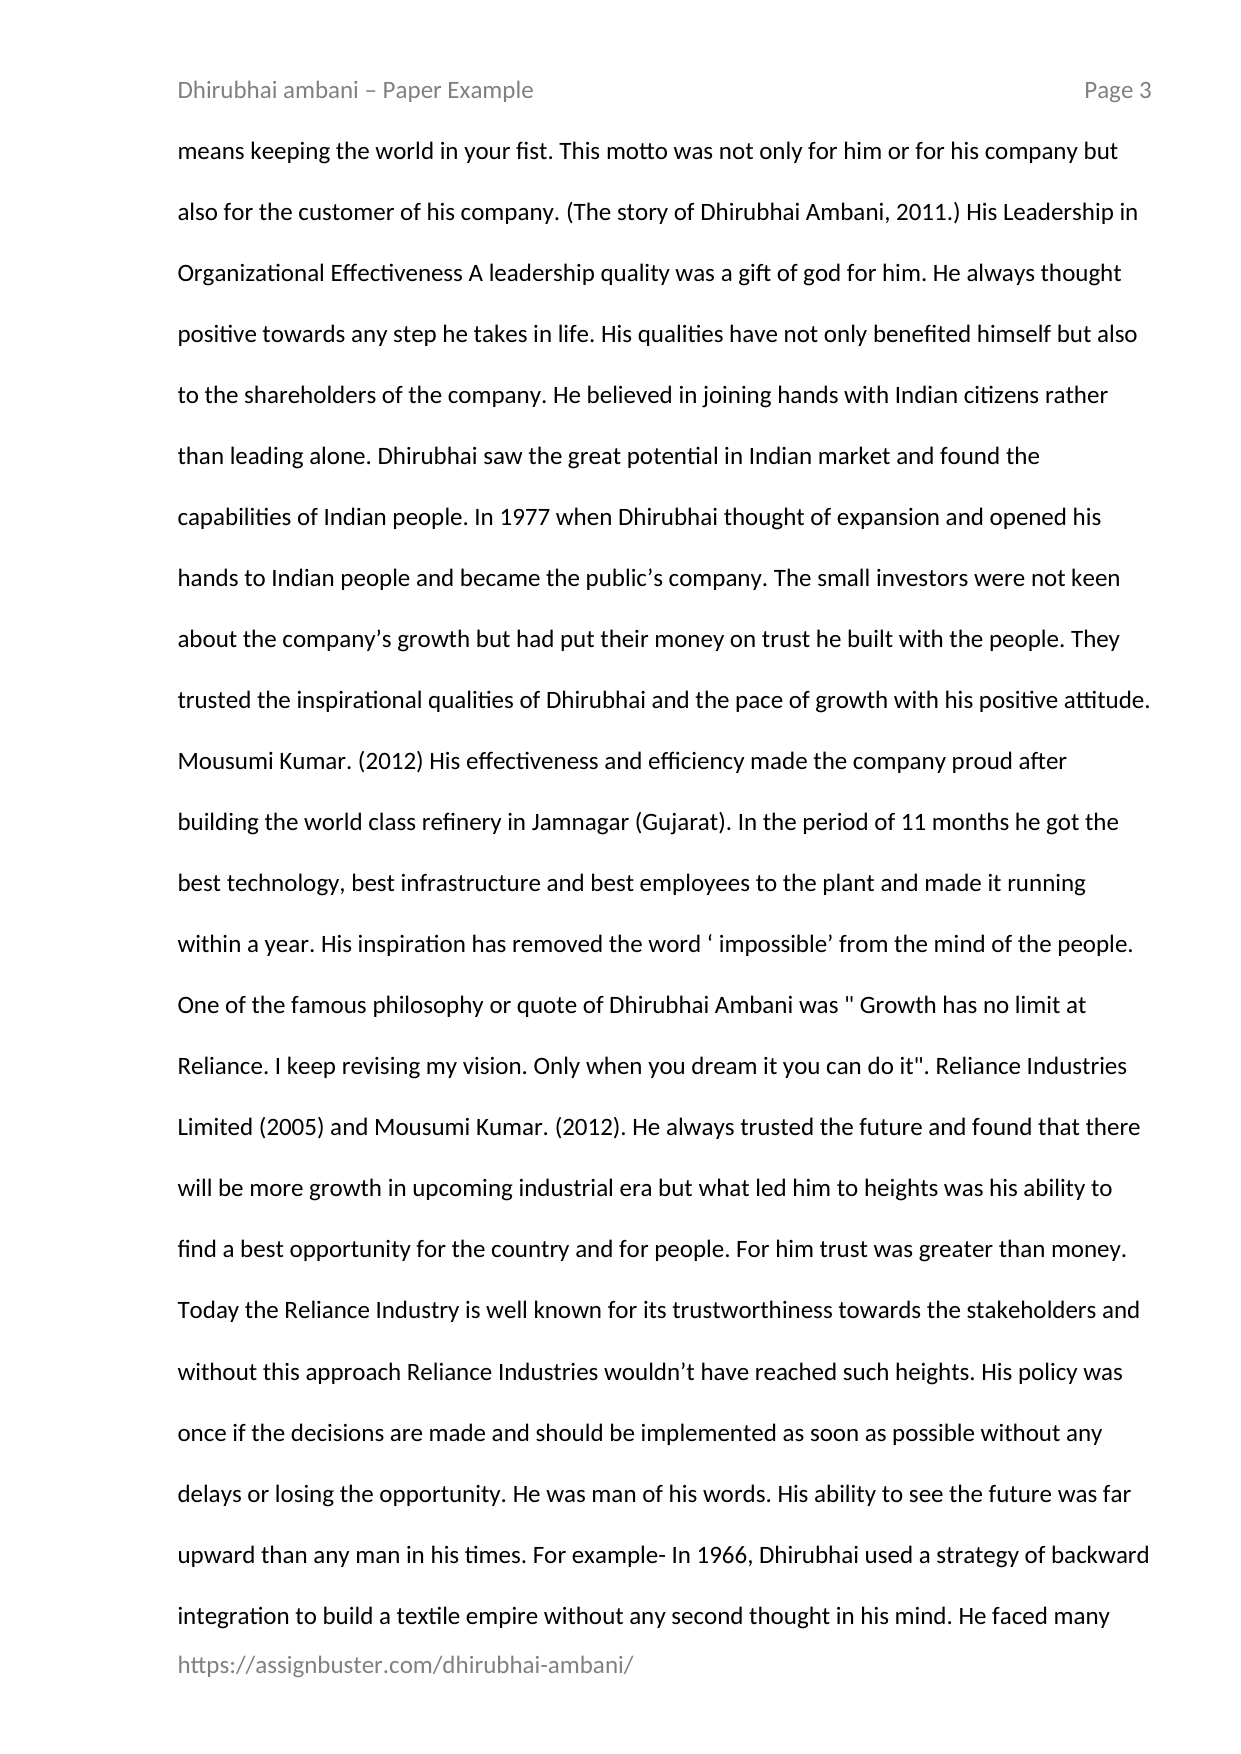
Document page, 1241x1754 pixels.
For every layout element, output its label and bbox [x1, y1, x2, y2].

text [177, 135, 1152, 1630]
